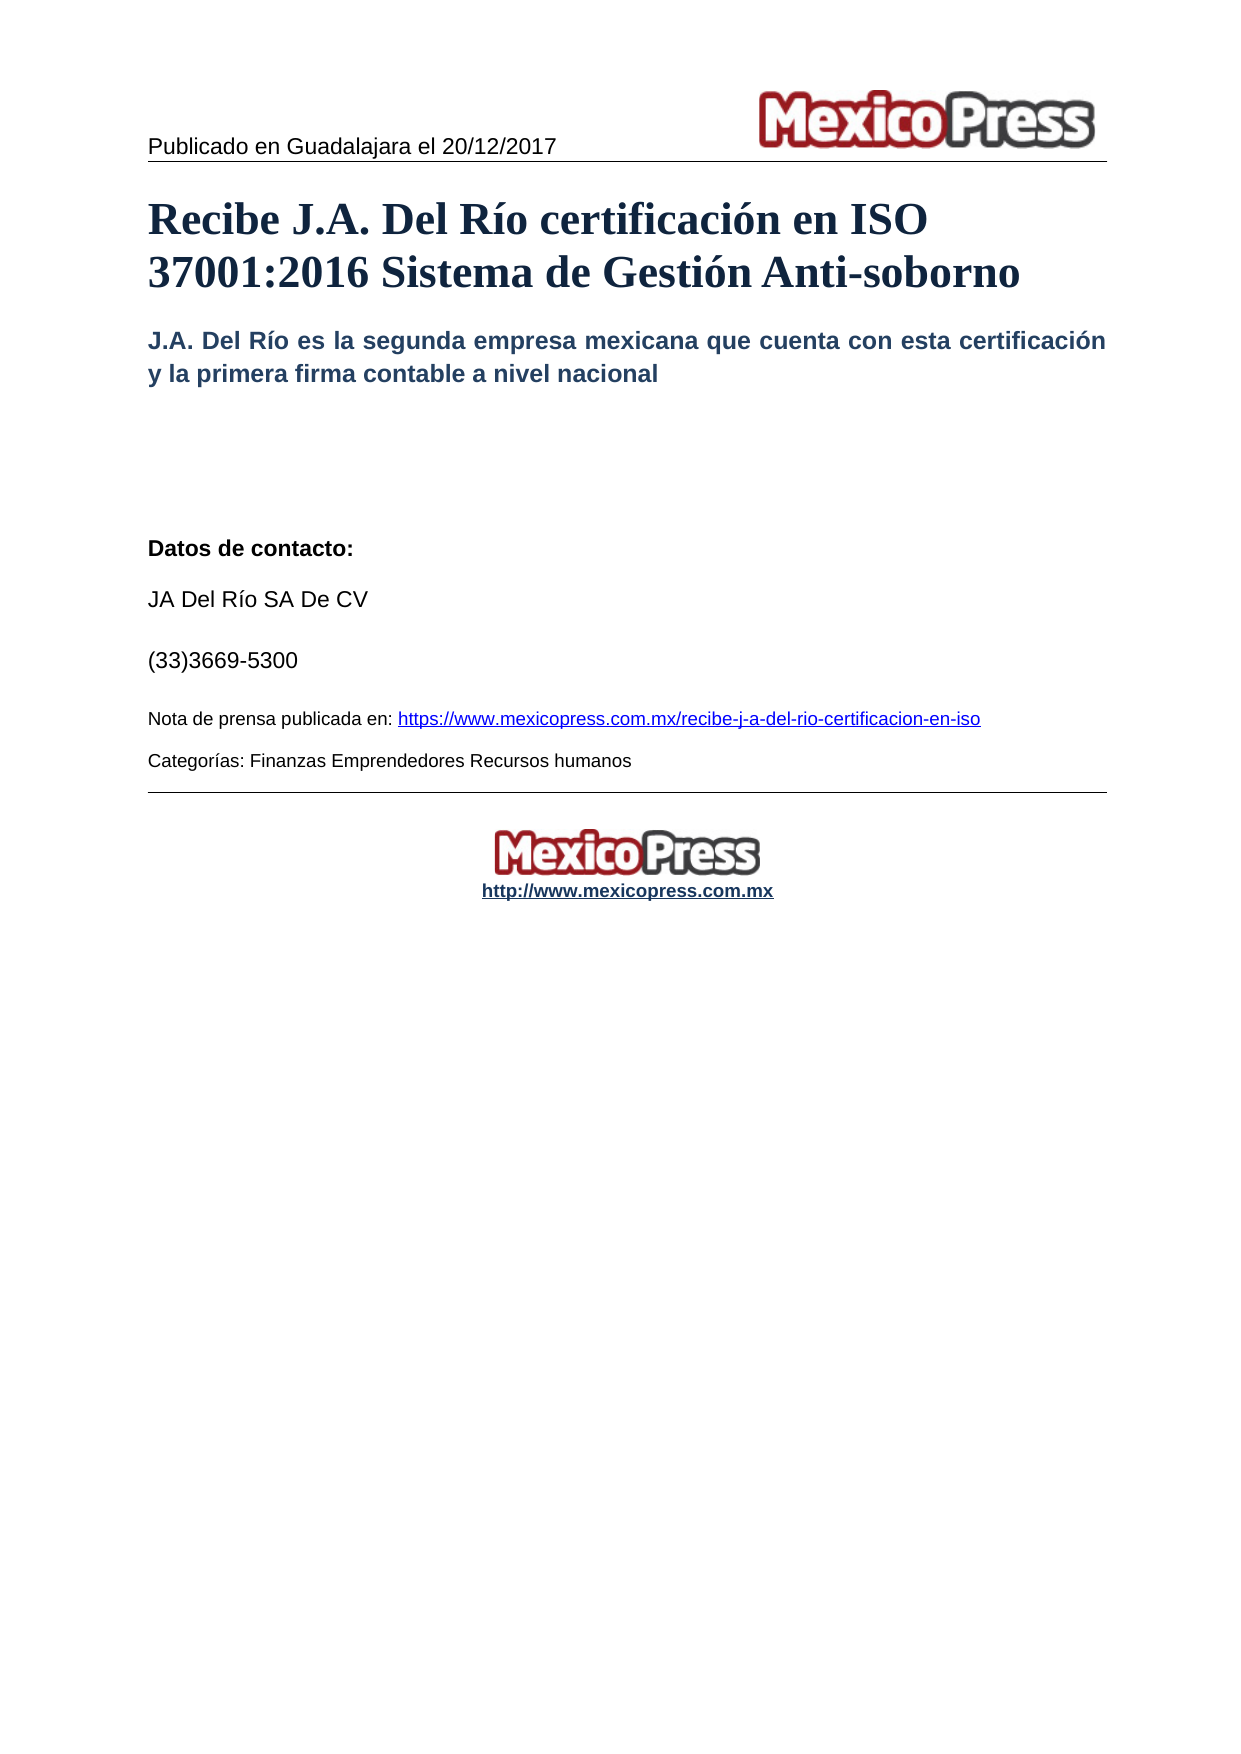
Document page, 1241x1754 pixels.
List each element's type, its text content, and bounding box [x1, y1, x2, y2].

text (33)3669-5300 [148, 647, 1063, 673]
text Datos de contacto: [148, 535, 1107, 562]
subtitle J.A. Del Río es la segunda empresa mexicana que cuenta con esta certificación y la primera firma contable a nivel nacional [148, 326, 1107, 388]
subtitle Recibe J.A. Del Río certificación en ISO 37001:2016 Sistema de Gestión Anti-soborno [148, 192, 1107, 297]
text JA Del Río SA De CV [148, 586, 1063, 613]
text Categorías: Finanzas Emprendedores Recursos humanos [148, 750, 1107, 771]
text Publicado en Guadalajara el 20/12/2017 [148, 133, 1107, 161]
text Nota de prensa publicada en: https://www.mexicopress.com.mx/recibe-j-a-del-rio-certificacion-en-iso [148, 707, 1107, 729]
picture [494, 829, 760, 876]
picture [759, 90, 1096, 133]
text http://www.mexicopress.com.mx [148, 879, 1107, 901]
